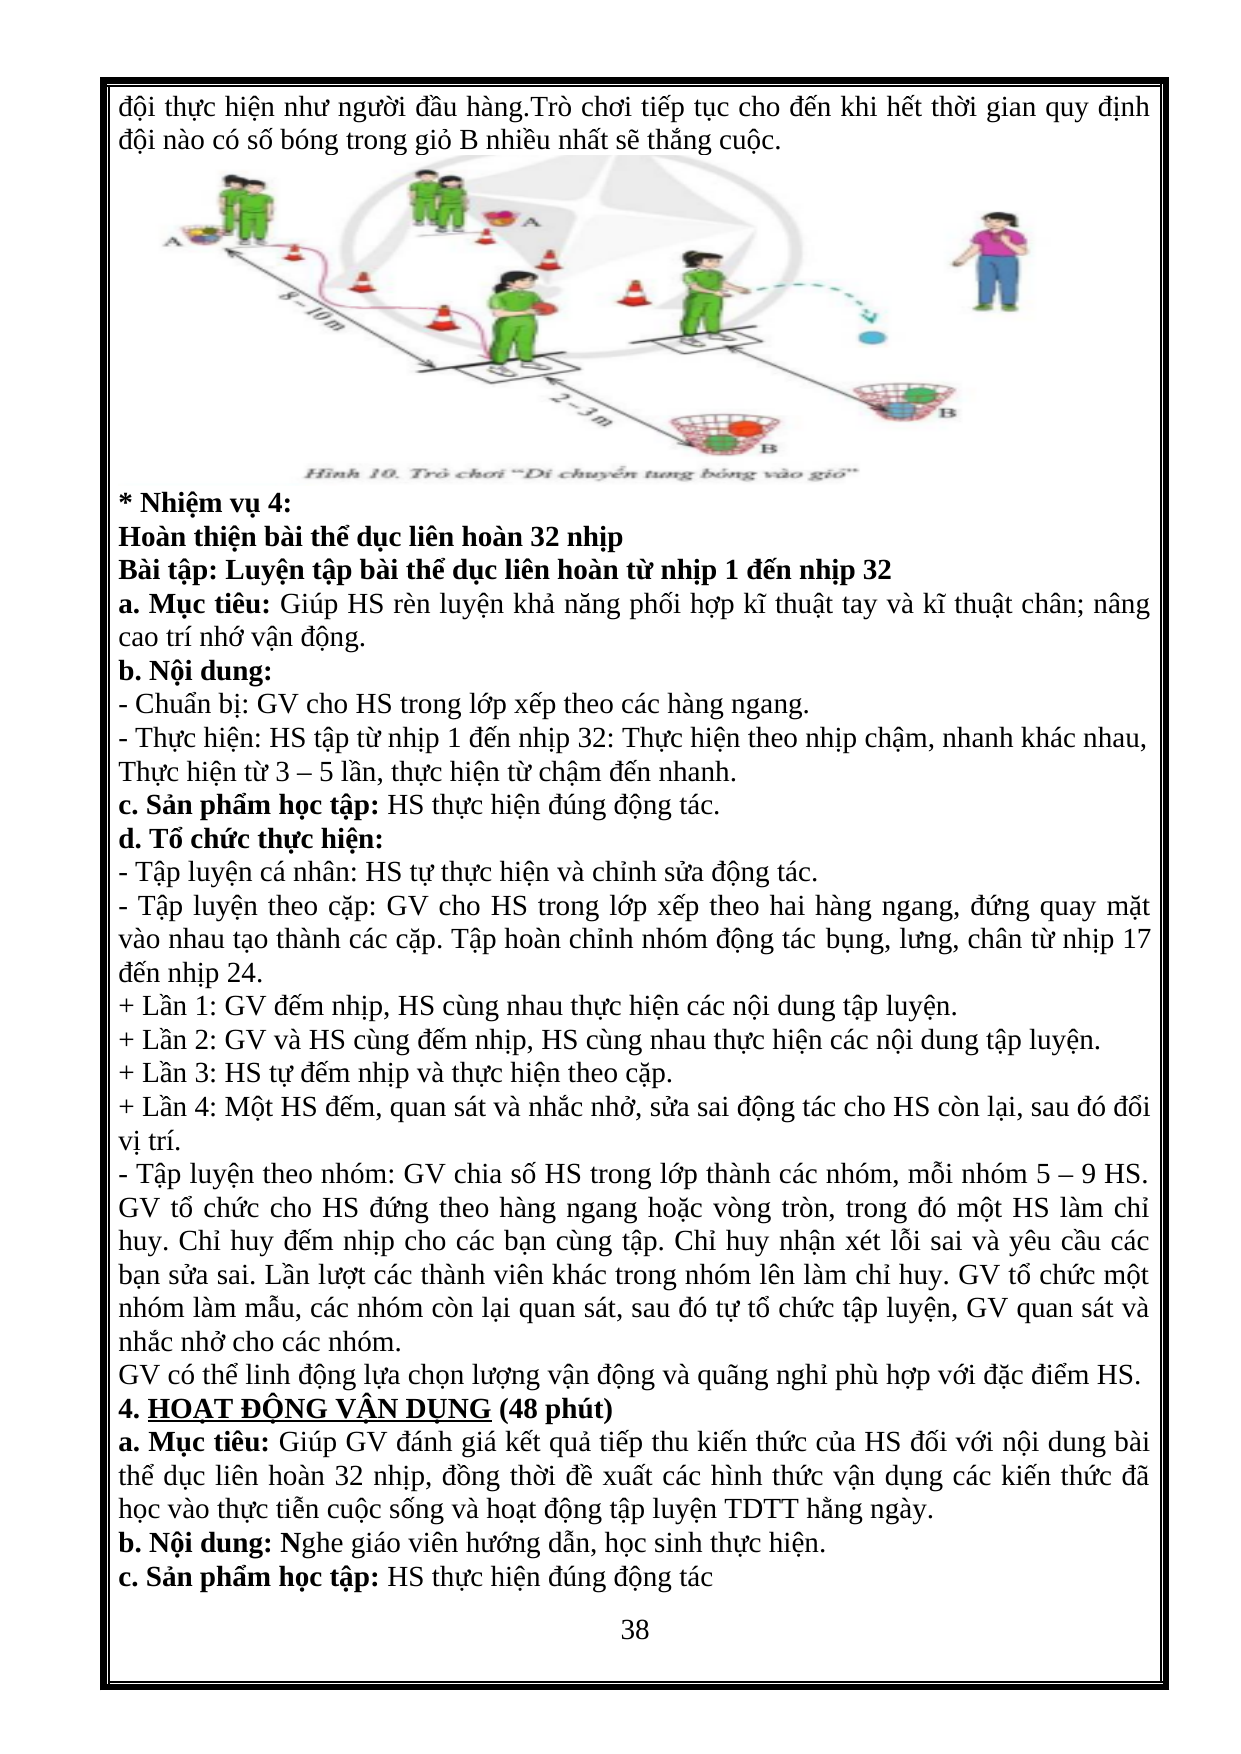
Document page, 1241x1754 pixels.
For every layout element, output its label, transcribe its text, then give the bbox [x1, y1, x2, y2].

text d. Tổ chức thực hiện: [118, 821, 1152, 854]
text + Lần 3: HS tự đếm nhịp và thực hiện theo cặp. [118, 1056, 1152, 1089]
text Bài tập: Luyện tập bài thể dục liên hoàn từ nhịp 1 đến nhịp 32 [118, 552, 1152, 586]
text a. Mục tiêu: Giúp GV đánh giá kết quả tiếp thu kiến thức của HS đối với nội dung bài thể dục liên hoàn 32 nhịp, đồng thời đề xuất các hình thức vận dụng các kiến thức đã học vào thực tiễn cuộc sống và hoạt động tập luyện TDTT hằng ngày. [118, 1424, 1152, 1525]
text GV có thể linh động lựa chọn lượng vận động và quãng nghỉ phù hợp với đặc điểm HS. [118, 1357, 1152, 1391]
text + Lần 2: GV và HS cùng đếm nhịp, HS cùng nhau thực hiện các nội dung tập luyện. [118, 1022, 1152, 1056]
text - Tập luyện theo nhóm: GV chia số HS trong lớp thành các nhóm, mỗi nhóm 5 – 9 HS. GV tổ chức cho HS đứng theo hàng ngang hoặc vòng tròn, trong đó một HS làm chỉ huy. Chỉ huy đếm nhịp cho các bạn cùng tập. Chỉ huy nhận xét lỗi sai và yêu cầu các bạn sửa sai. Lần lượt các thành viên khác trong nhóm lên làm chỉ huy. GV tổ chức một nhóm làm mẫu, các nhóm còn lại quan sát, sau đó tự tổ chức tập luyện, GV quan sát và nhắc nhở cho các nhóm. [118, 1156, 1152, 1357]
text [118, 89, 1152, 156]
text b. Nội dung: [118, 653, 1152, 687]
text Thực hiện từ 3 – 5 lần, thực hiện từ chậm đến nhanh. [118, 754, 1152, 787]
text + Lần 4: Một HS đếm, quan sát và nhắc nhở, sửa sai động tác cho HS còn lại, sau đó đổi vị trí. [118, 1089, 1152, 1156]
text 4. HOẠT ĐỘNG VẬN DỤNG (48 phút) [118, 1391, 1152, 1424]
text c. Sản phẩm học tập: HS thực hiện đúng động tác. [118, 787, 1152, 821]
text + Lần 1: GV đếm nhịp, HS cùng nhau thực hiện các nội dung tập luyện. [118, 988, 1152, 1022]
text - Tập luyện theo cặp: GV cho HS trong lớp xếp theo hai hàng ngang, đứng quay mặt vào nhau tạo thành các cặp. Tập hoàn chỉnh nhóm động tác bụng, lưng, chân từ nhịp 17 đến nhịp 24. [118, 888, 1152, 988]
text Hoàn thiện bài thể dục liên hoàn 32 nhịp [118, 519, 1152, 552]
text - Chuẩn bị: GV cho HS trong lớp xếp theo các hàng ngang. [118, 687, 1152, 720]
text * Nhiệm vụ 4: [118, 485, 1152, 519]
text b. Nội dung: Nghe giáo viên hướng dẫn, học sinh thực hiện. [118, 1525, 1152, 1559]
text c. Sản phẩm học tập: HS thực hiện đúng động tác [118, 1559, 1152, 1592]
text - Thực hiện: HS tập từ nhịp 1 đến nhịp 32: Thực hiện theo nhịp chậm, nhanh khác nhau, [118, 720, 1152, 754]
text - Tập luyện cá nhân: HS tự thực hiện và chỉnh sửa động tác. [118, 854, 1152, 888]
picture [118, 155, 1116, 486]
text a. Mục tiêu: Giúp HS rèn luyện khả năng phối hợp kĩ thuật tay và kĩ thuật chân; nâng cao trí nhớ vận động. [118, 586, 1152, 653]
